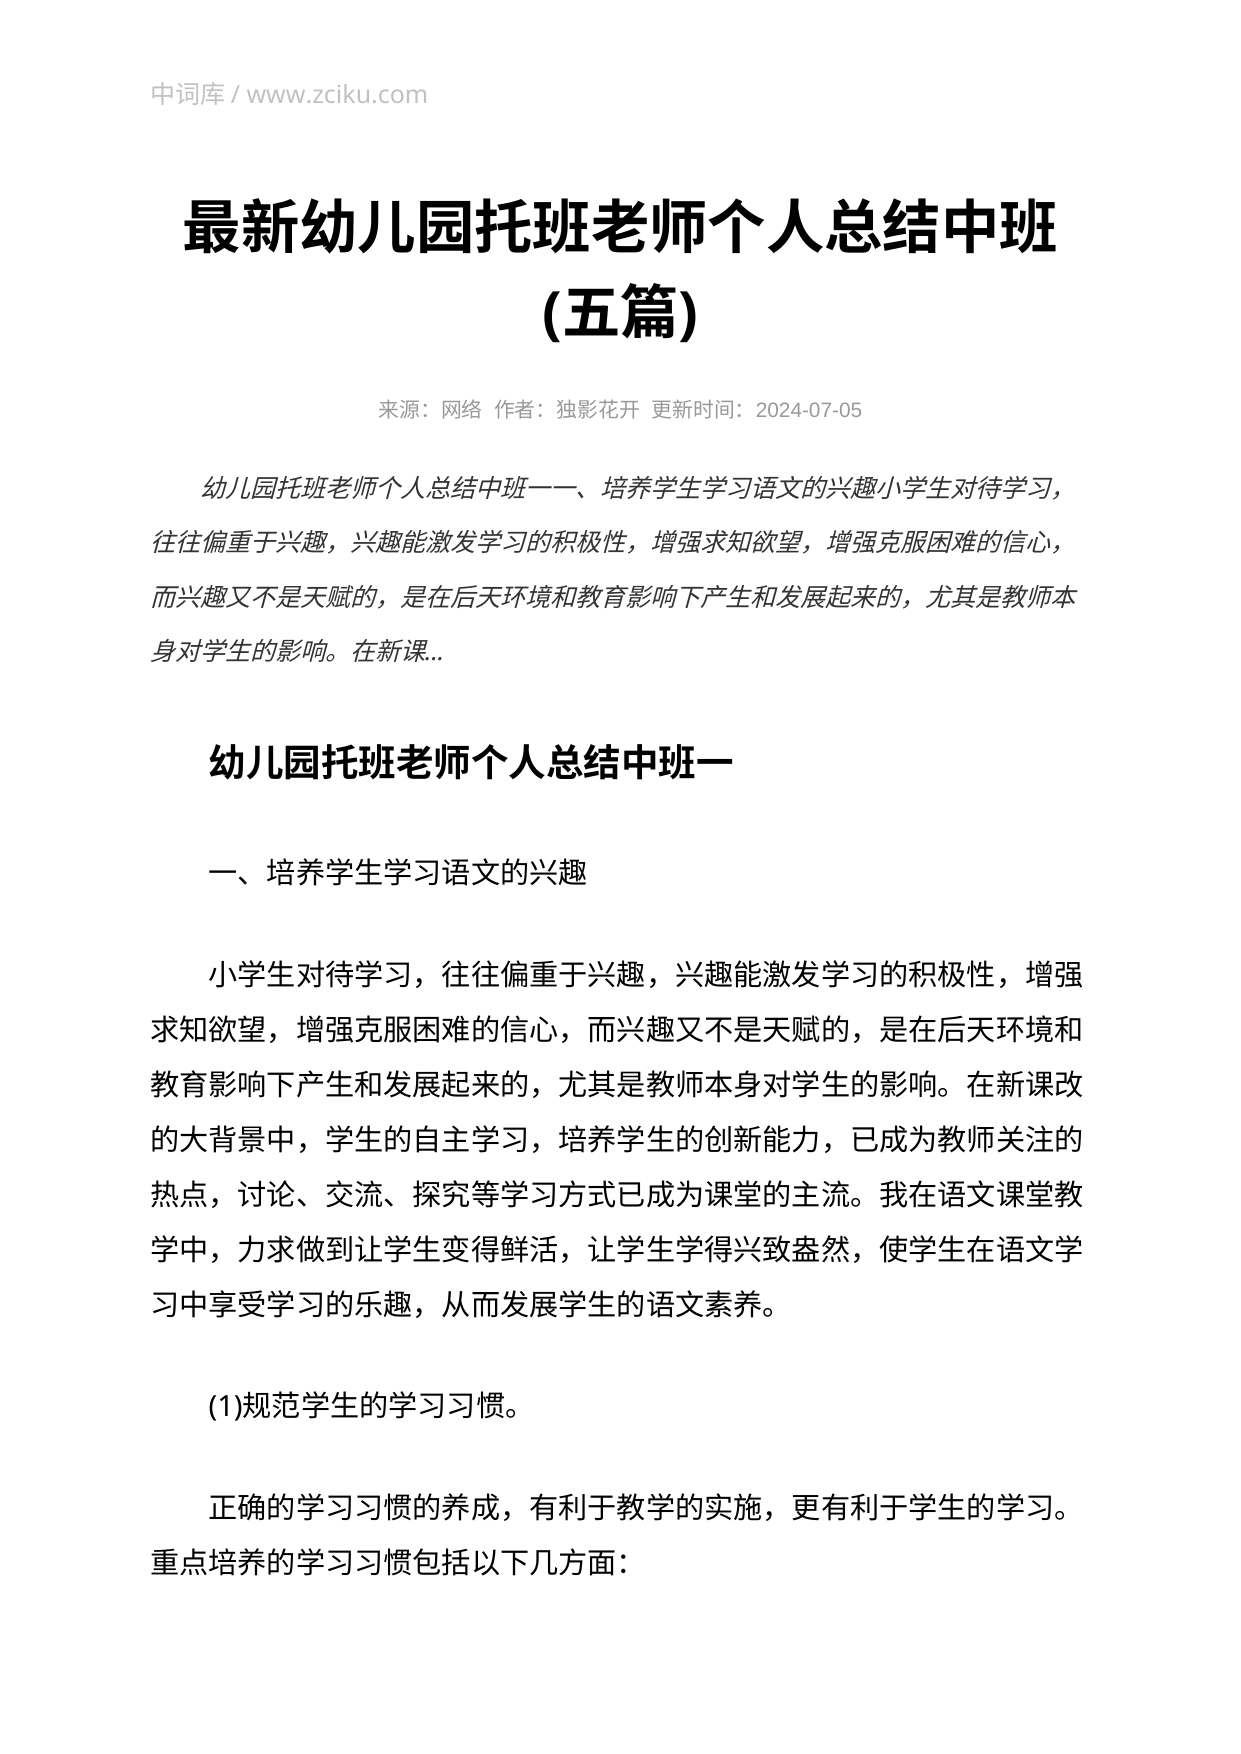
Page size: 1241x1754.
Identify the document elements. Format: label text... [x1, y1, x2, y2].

text 一、培养学生学习语文的兴趣 [150, 850, 1090, 892]
text (1)规范学生的学习习惯。 [150, 1383, 1090, 1425]
text 幼儿园托班老师个人总结中班一 [150, 733, 1090, 787]
text 幼儿园托班老师个人总结中班一一、培养学生学习语文的兴趣小学生对待学习，往往偏重于兴趣，兴趣能激发学习的积极性，增强求知欲望，增强克服困难的信心，而兴趣又不是天赋的，是在后天环境和教育影响下产生和发展起来的，尤其是教师本身对学生的影响。在新课... [150, 468, 1090, 668]
text 正确的学习习惯的养成，有利于教学的实施，更有利于学生的学习。重点培养的学习习惯包括以下几方面： [150, 1485, 1090, 1582]
text 小学生对待学习，往往偏重于兴趣，兴趣能激发学习的积极性，增强求知欲望，增强克服困难的信心，而兴趣又不是天赋的，是在后天环境和教育影响下产生和发展起来的，尤其是教师本身对学生的影响。在新课改的大背景中，学生的自主学习，培养学生的创新能力，已成为教师关注的热点，讨论、交流、探究等学习方式已成为课堂的主流。我在语文课堂教学中，力求做到让学生变得鲜活，让学生学得兴致盎然，使学生在语文学习中享受学习的乐趣，从而发展学生的语文素养。 [150, 952, 1090, 1323]
text 来源：网络 作者：独影花开 更新时间：2024-07-05 [150, 397, 1090, 421]
subtitle 最新幼儿园托班老师个人总结中班(五篇) [150, 181, 1090, 351]
